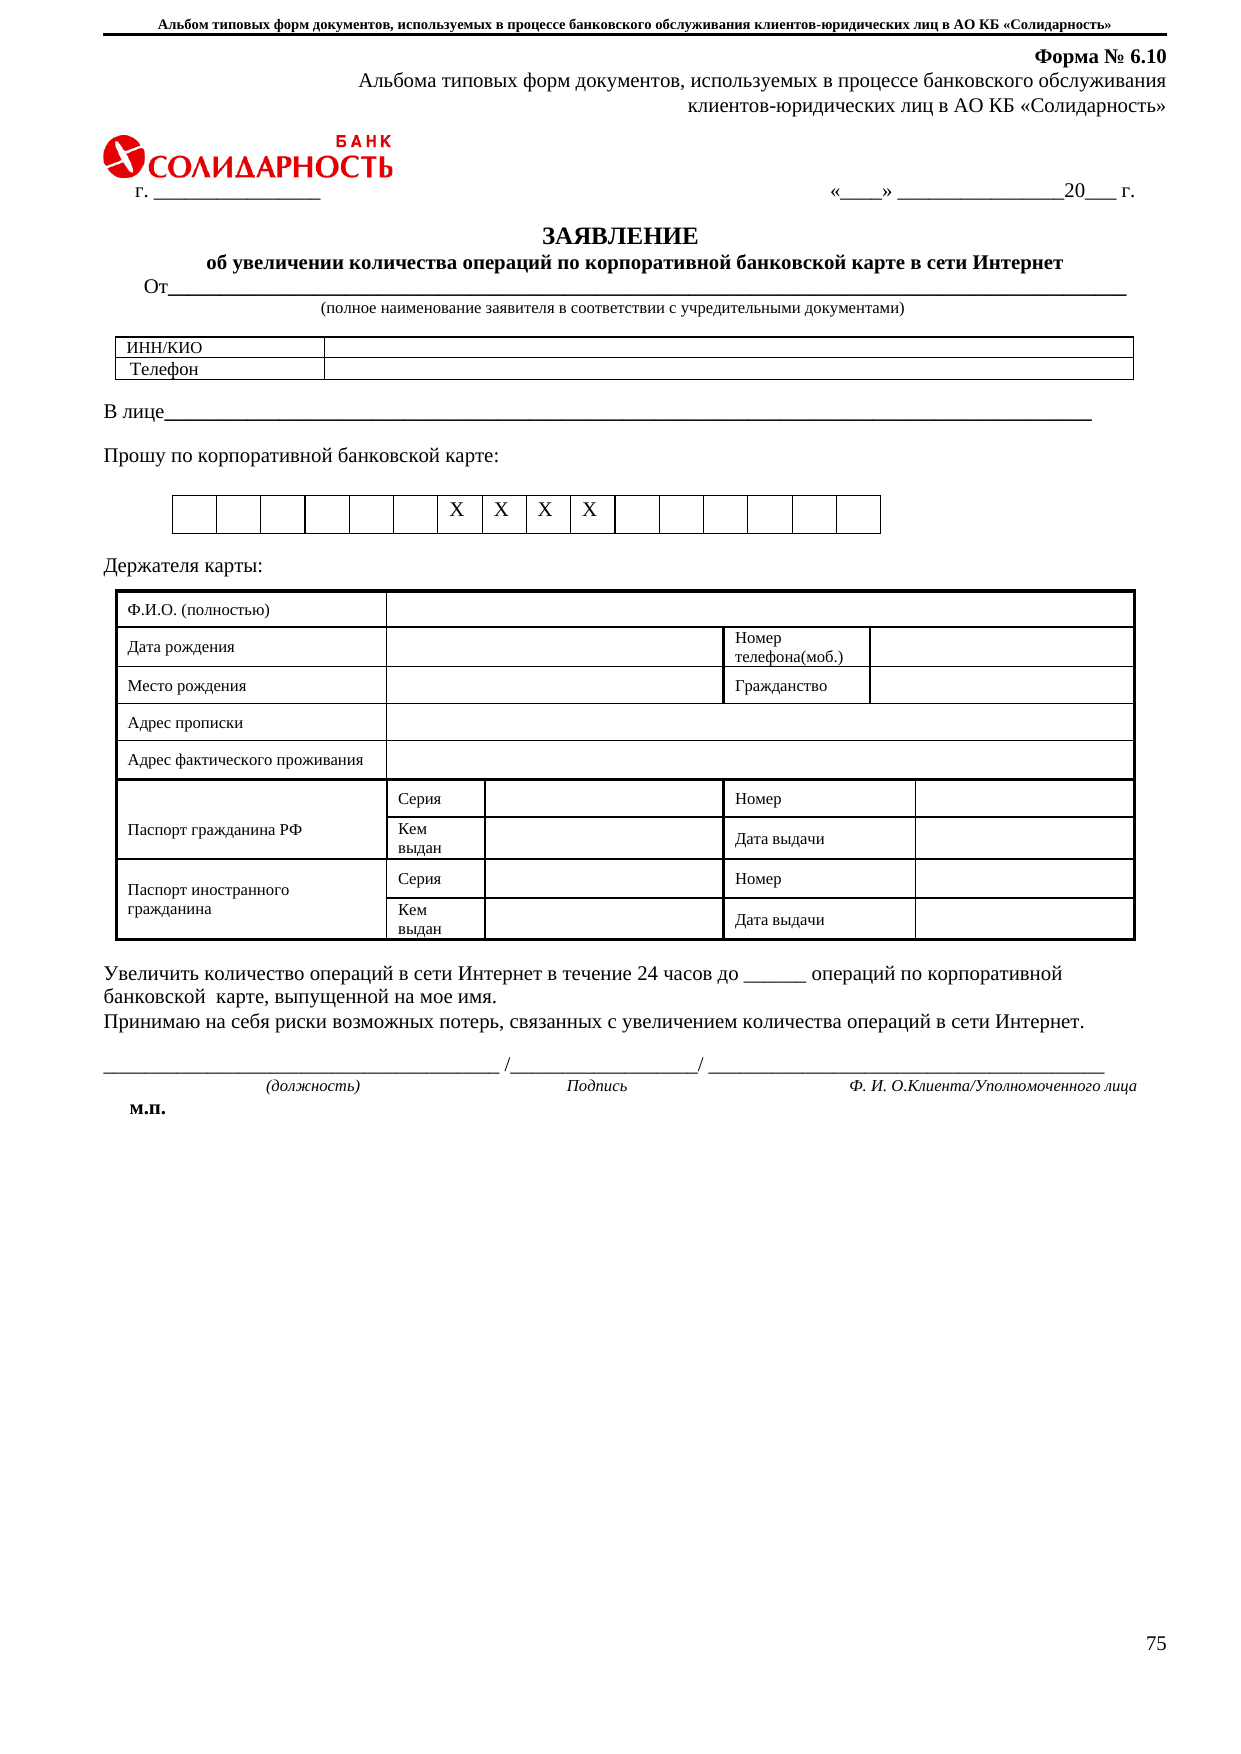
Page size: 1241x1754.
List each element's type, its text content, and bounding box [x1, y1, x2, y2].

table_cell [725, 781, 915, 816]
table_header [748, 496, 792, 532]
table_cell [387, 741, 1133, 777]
subtitle Альбома типовых форм документов, используемых в процессе банковского обслуживания клиентов-юридических лиц в АО КБ «Солидарность» [74, 68, 1166, 117]
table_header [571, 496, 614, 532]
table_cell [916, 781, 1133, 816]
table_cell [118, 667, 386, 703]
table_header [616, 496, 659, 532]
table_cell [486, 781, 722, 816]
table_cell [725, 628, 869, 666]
picture [103, 135, 393, 178]
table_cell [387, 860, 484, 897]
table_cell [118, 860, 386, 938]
text ______________________________________ /__________________/ ______________________________________ [103, 1052, 1167, 1076]
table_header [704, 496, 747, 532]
subtitle Форма № 6.10 [74, 44, 1166, 68]
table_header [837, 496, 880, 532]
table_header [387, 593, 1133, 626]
text Принимаю на себя риски возможных потерь, связанных с увеличением количества операций в сети Интернет. [103, 1008, 1167, 1033]
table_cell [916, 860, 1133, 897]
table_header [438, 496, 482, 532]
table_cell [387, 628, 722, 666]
text Прошу по корпоративной банковской карте: [103, 443, 1167, 467]
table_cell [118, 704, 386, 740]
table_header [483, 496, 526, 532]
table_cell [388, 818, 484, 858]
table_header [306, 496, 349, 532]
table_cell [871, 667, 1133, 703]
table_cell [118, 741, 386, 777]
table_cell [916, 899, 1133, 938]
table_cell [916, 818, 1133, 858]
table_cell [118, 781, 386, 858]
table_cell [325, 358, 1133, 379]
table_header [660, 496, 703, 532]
text (полное наименование заявителя в соответствии с учредительными документами) [59, 298, 1167, 317]
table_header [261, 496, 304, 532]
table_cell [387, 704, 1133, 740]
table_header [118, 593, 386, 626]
text г. ________________ «____» ________________20___ г. [103, 178, 1167, 202]
text Держателя карты: [103, 553, 1167, 577]
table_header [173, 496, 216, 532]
text ЗАЯВЛЕНИЕ [74, 221, 1167, 250]
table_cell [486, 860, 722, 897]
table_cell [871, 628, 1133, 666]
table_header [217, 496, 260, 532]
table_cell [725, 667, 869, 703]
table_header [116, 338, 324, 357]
text (должность) Подпись Ф. И. О.Клиента/Уполномоченного лица [103, 1076, 1167, 1095]
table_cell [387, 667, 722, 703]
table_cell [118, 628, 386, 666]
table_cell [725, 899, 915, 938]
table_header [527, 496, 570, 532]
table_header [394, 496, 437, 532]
text об увеличении количества операций по корпоративной банковской карте в сети Интернет От____________________________________________________________________________________________ [103, 250, 1167, 298]
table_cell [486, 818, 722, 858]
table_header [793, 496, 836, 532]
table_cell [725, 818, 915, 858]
text В лице_________________________________________________________________________________________ [103, 399, 1167, 423]
text Увеличить количество операций в сети Интернет в течение 24 часов до ______ операций по корпоративной банковской карте, выпущенной на мое имя. [103, 960, 1167, 1008]
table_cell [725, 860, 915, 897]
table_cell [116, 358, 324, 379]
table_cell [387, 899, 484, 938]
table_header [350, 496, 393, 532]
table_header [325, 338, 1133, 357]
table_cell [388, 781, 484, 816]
text м.п. [103, 1095, 1167, 1119]
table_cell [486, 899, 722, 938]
